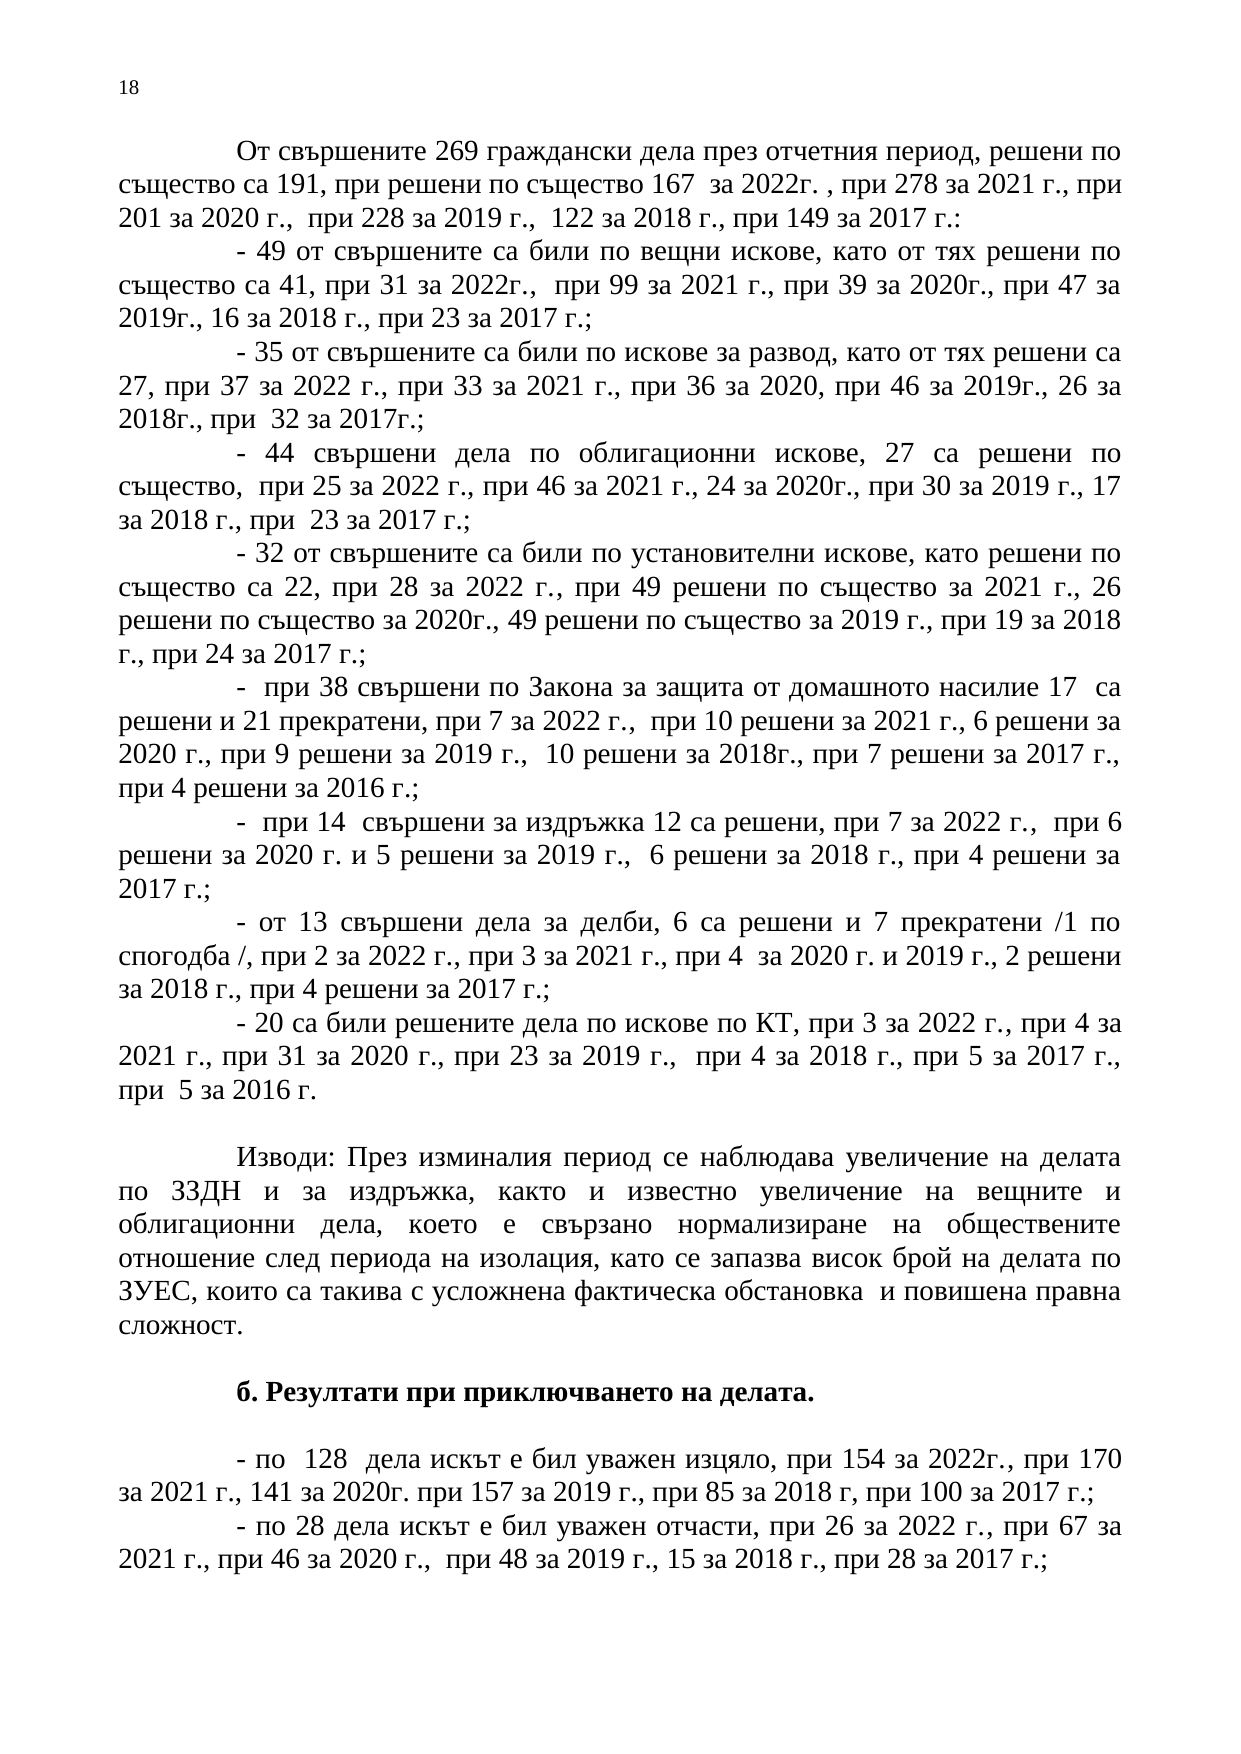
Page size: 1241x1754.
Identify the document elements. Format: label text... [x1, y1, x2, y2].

text - 44 свършени дела по облигационни искове, 27 са решени по същество, при 25 за 2022 г., при 46 за 2021 г., 24 за 2020г., при 30 за 2019 г., 17 за 2018 г., при 23 за 2017 г.; [118, 435, 1122, 535]
text - 32 от свършените са били по установителни искове, като решени по същество са 22, при 28 за 2022 г., при 49 решени по същество за 2021 г., 26 решени по същество за 2020г., 49 решени по същество за 2019 г., при 19 за 2018 г., при 24 за 2017 г.; [118, 535, 1122, 669]
text - от 13 свършени дела за делби, 6 са решени и 7 прекратени /1 по спогодба /, при 2 за 2022 г., при 3 за 2021 г., при 4 за 2020 г. и 2019 г., 2 решени за 2018 г., при 4 решени за 2017 г.; [118, 904, 1122, 1005]
text - 35 от свършените са били по искове за развод, като от тях решени са 27, при 37 за 2022 г., при 33 за 2021 г., при 36 за 2020, при 46 за 2019г., 26 за 2018г., при 32 за 2017г.; [118, 334, 1122, 435]
text - при 38 свършени по Закона за защита от домашното насилие 17 са решени и 21 прекратени, при 7 за 2022 г., при 10 решени за 2021 г., 6 решени за 2020 г., при 9 решени за 2019 г., 10 решени за 2018г., при 7 решени за 2017 г., при 4 решени за 2016 г.; [118, 669, 1122, 804]
text - по 128 дела искът е бил уважен изцяло, при 154 за 2022г., при 170 за 2021 г., 141 за 2020г. при 157 за 2019 г., при 85 за 2018 г, при 100 за 2017 г.; [118, 1441, 1122, 1508]
text б. Резултати при приключването на делата. [118, 1374, 1122, 1407]
text - по 28 дела искът е бил уважен отчасти, при 26 за 2022 г., при 67 за 2021 г., при 46 за 2020 г., при 48 за 2019 г., 15 за 2018 г., при 28 за 2017 г.; [118, 1508, 1122, 1575]
text - 20 са били решените дела по искове по КТ, при 3 за 2022 г., при 4 за 2021 г., при 31 за 2020 г., при 23 за 2019 г., при 4 за 2018 г., при 5 за 2017 г., при 5 за 2016 г. [118, 1005, 1122, 1106]
text Изводи: През изминалия период се наблюдава увеличение на делата по ЗЗДН и за издръжка, както и известно увеличение на вещните и облигационни дела, което е свързано нормализиране на обществените отношение след периода на изолация, като се запазва висок брой на делата по ЗУЕС, които са такива с усложнена фактическа обстановка и повишена правна сложност. [118, 1139, 1122, 1340]
text От свършените 269 граждански дела през отчетния период, решени по същество са 191, при решени по същество 167 за 2022г. , при 278 за 2021 г., при 201 за 2020 г., при 228 за 2019 г., 122 за 2018 г., при 149 за 2017 г.: [118, 133, 1122, 233]
text - при 14 свършени за издръжка 12 са решени, при 7 за 2022 г., при 6 решени за 2020 г. и 5 решени за 2019 г., 6 решени за 2018 г., при 4 решени за 2017 г.; [118, 804, 1122, 904]
text - 49 от свършените са били по вещни искове, като от тях решени по същество са 41, при 31 за 2022г., при 99 за 2021 г., при 39 за 2020г., при 47 за 2019г., 16 за 2018 г., при 23 за 2017 г.; [118, 233, 1122, 334]
